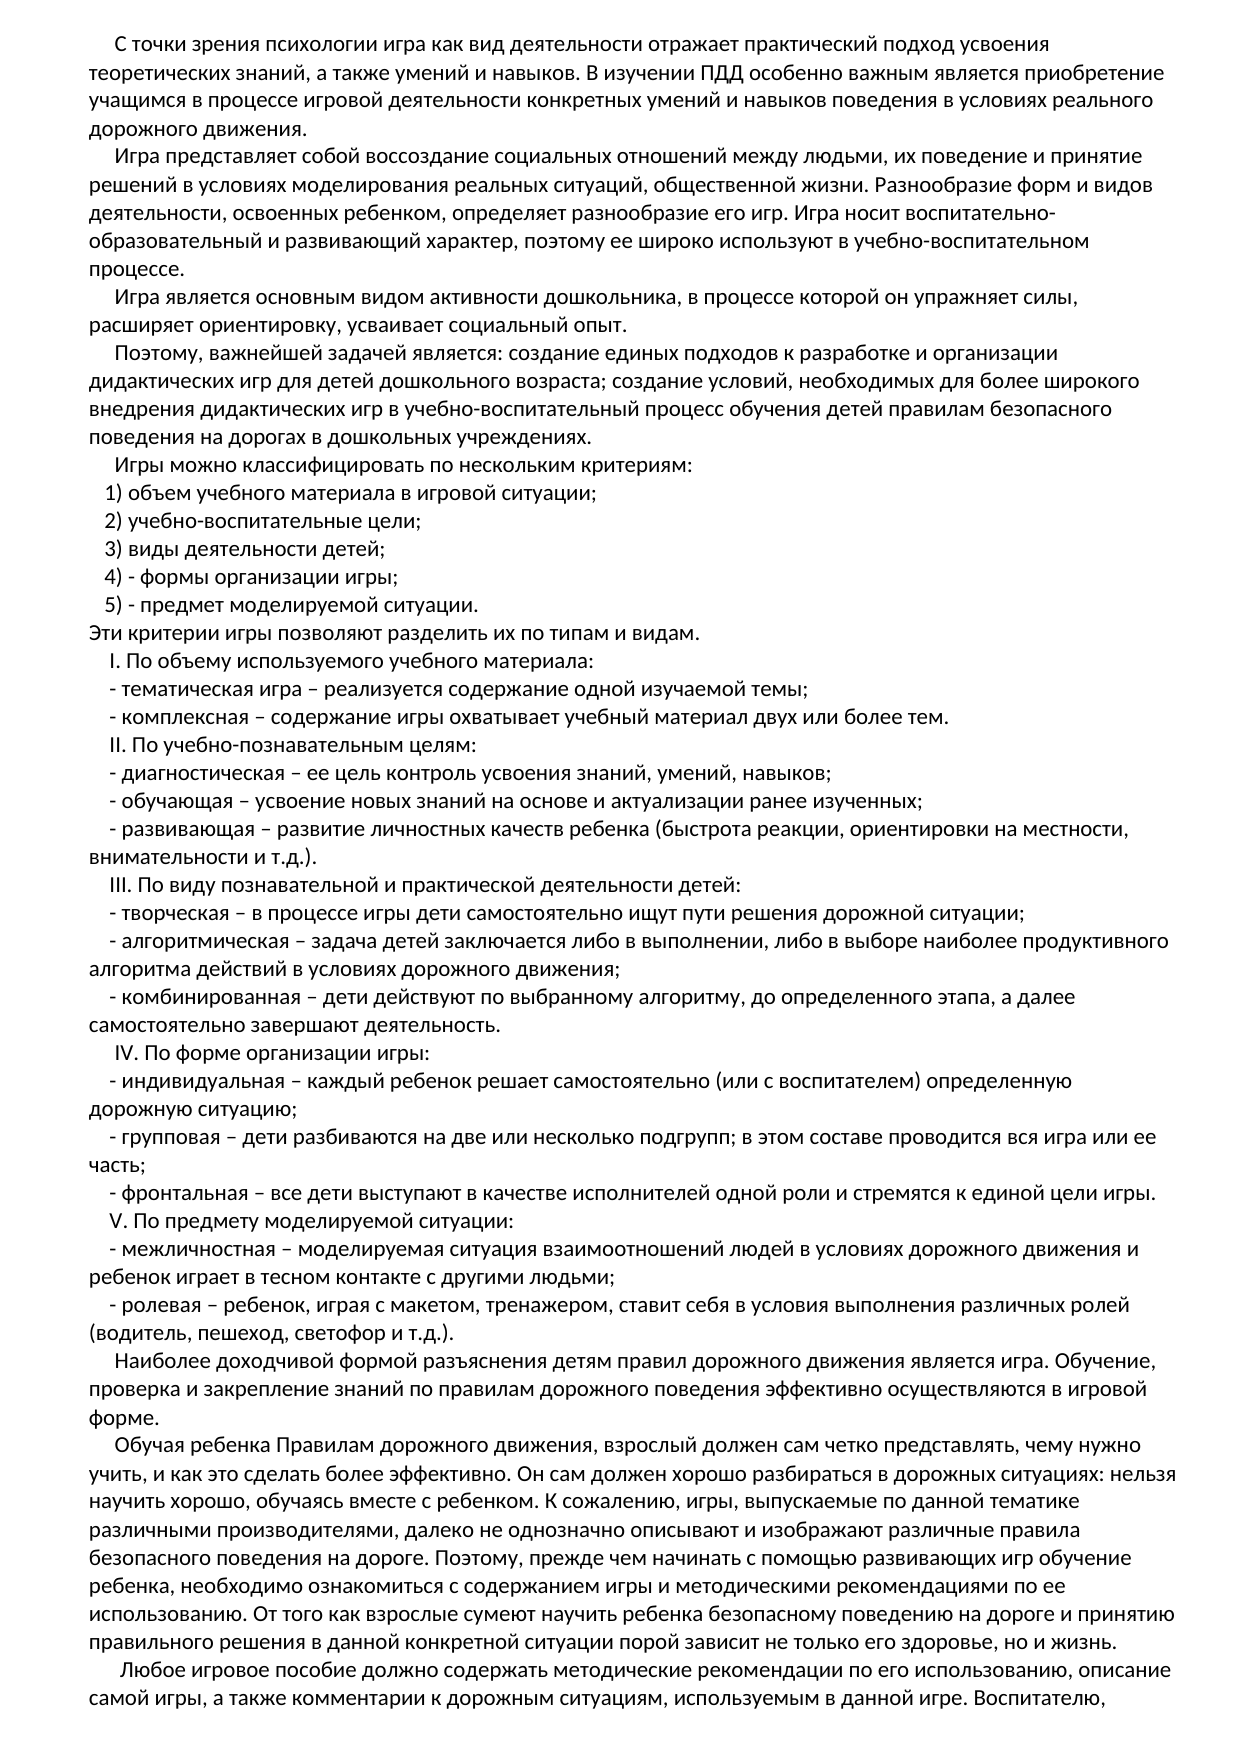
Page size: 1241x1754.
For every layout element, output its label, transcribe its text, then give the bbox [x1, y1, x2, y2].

text - ролевая – ребенок, играя с макетом, тренажером, ставит себя в условия выполнения различных ролей (водитель, пешеход, светофор и т.д.). [89, 1291, 1181, 1347]
text - диагностическая – ее цель контроль усвоения знаний, умений, навыков; [89, 758, 1181, 786]
text - тематическая игра – реализуется содержание одной изучаемой темы; [89, 674, 1181, 702]
text Обучая ребенка Правилам дорожного движения, взрослый должен сам четко представлять, чему нужно учить, и как это сделать более эффективно. Он сам должен хорошо разбираться в дорожных ситуациях: нельзя научить хорошо, обучаясь вместе с ребенком. К сожалению, игры, выпускаемые по данной тематике различными производителями, далеко не однозначно описывают и изображают различные правила безопасного поведения на дороге. Поэтому, прежде чем начинать с помощью развивающих игр обучение ребенка, необходимо ознакомиться с содержанием игры и методическими рекомендациями по ее использованию. От того как взрослые сумеют научить ребенка безопасному поведению на дороге и принятию правильного решения в данной конкретной ситуации порой зависит не только его здоровье, но и жизнь. [89, 1431, 1181, 1655]
text Игры можно классифицировать по нескольким критериям: [89, 450, 1181, 478]
text - комбинированная – дети действуют по выбранному алгоритму, до определенного этапа, а далее самостоятельно завершают деятельность. [89, 982, 1181, 1038]
text - фронтальная – все дети выступают в качестве исполнителей одной роли и стремятся к единой цели игры. [89, 1178, 1181, 1206]
text IV. По форме организации игры: [89, 1038, 1181, 1066]
text - алгоритмическая – задача детей заключается либо в выполнении, либо в выборе наиболее продуктивного алгоритма действий в условиях дорожного движения; [89, 926, 1181, 982]
text - комплексная – содержание игры охватывает учебный материал двух или более тем. [89, 702, 1181, 730]
text 4) - формы организации игры; [89, 562, 1181, 590]
text Наиболее доходчивой формой разъяснения детям правил дорожного движения является игра. Обучение, проверка и закрепление знаний по правилам дорожного поведения эффективно осуществляются в игровой форме. [89, 1347, 1181, 1431]
text - обучающая – усвоение новых знаний на основе и актуализации ранее изученных; [89, 786, 1181, 814]
text 2) учебно-воспитательные цели; [89, 506, 1181, 534]
text I. По объему используемого учебного материала: [89, 646, 1181, 674]
text Игра представляет собой воссоздание социальных отношений между людьми, их поведение и принятие решений в условиях моделирования реальных ситуаций, общественной жизни. Разнообразие форм и видов деятельности, освоенных ребенком, определяет разнообразие его игр. Игра носит воспитательно-образовательный и развивающий характер, поэтому ее широко используют в учебно-воспитательном процессе. [89, 142, 1181, 282]
text II. По учебно-познавательным целям: [89, 730, 1181, 758]
text V. По предмету моделируемой ситуации: [89, 1206, 1181, 1234]
text - групповая – дети разбиваются на две или несколько подгрупп; в этом составе проводится вся игра или ее часть; [89, 1122, 1181, 1178]
text Игра является основным видом активности дошкольника, в процессе которой он упражняет силы, расширяет ориентировку, усваивает социальный опыт. [89, 282, 1181, 338]
text III. По виду познавательной и практической деятельности детей: [89, 870, 1181, 898]
text - творческая – в процессе игры дети самостоятельно ищут пути решения дорожной ситуации; [89, 898, 1181, 926]
text - развивающая – развитие личностных качеств ребенка (быстрота реакции, ориентировки на местности, внимательности и т.д.). [89, 814, 1181, 870]
text 1) объем учебного материала в игровой ситуации; [89, 478, 1181, 506]
text Эти критерии игры позволяют разделить их по типам и видам. [89, 618, 1181, 646]
text 5) - предмет моделируемой ситуации. [89, 590, 1181, 618]
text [89, 1655, 1181, 1711]
text - межличностная – моделируемая ситуация взаимоотношений людей в условиях дорожного движения и ребенок играет в тесном контакте с другими людьми; [89, 1234, 1181, 1291]
text Поэтому, важнейшей задачей является: создание единых подходов к разработке и организации дидактических игр для детей дошкольного возраста; создание условий, необходимых для более широкого внедрения дидактических игр в учебно-воспитательный процесс обучения детей правилам безопасного поведения на дорогах в дошкольных учреждениях. [89, 338, 1181, 450]
text - индивидуальная – каждый ребенок решает самостоятельно (или с воспитателем) определенную дорожную ситуацию; [89, 1066, 1181, 1122]
text С точки зрения психологии игра как вид деятельности отражает практический подход усвоения теоретических знаний, а также умений и навыков. В изучении ПДД особенно важным является приобретение учащимся в процессе игровой деятельности конкретных умений и навыков поведения в условиях реального дорожного движения. [89, 29, 1181, 142]
text 3) виды деятельности детей; [89, 534, 1181, 562]
